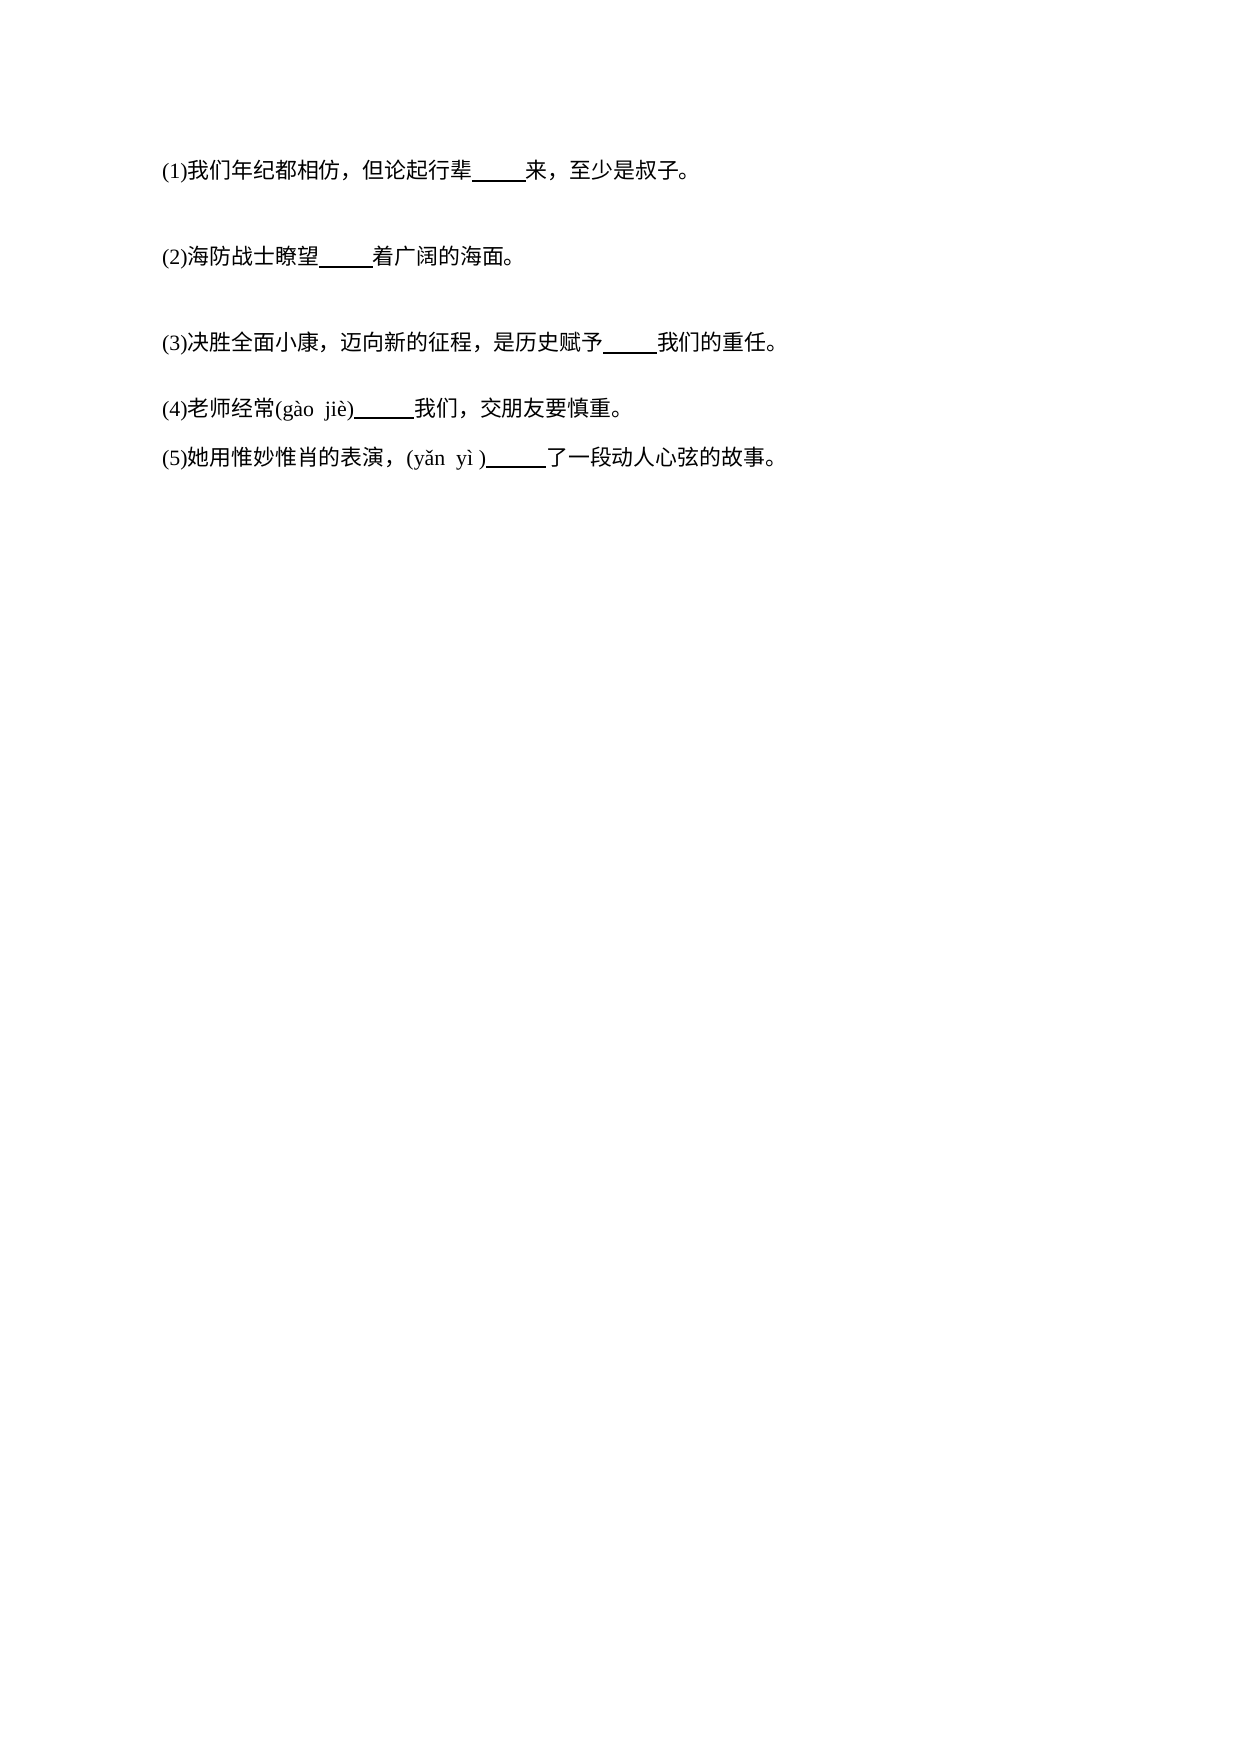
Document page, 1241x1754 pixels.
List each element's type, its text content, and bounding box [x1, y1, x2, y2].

text (2)海防战士瞭望 着广阔的海面。 [118, 218, 1122, 284]
text (4)老师经常(gào jiè) 我们，交朋友要慎重。 [118, 390, 1122, 423]
text (1)我们年纪都相仿，但论起行辈 来，至少是叔子。 [118, 132, 1122, 198]
text (3)决胜全面小康，迈向新的征程，是历史赋予 我们的重任。 [118, 304, 1122, 370]
text (5)她用惟妙惟肖的表演，(yǎn yì ) 了一段动人心弦的故事。 [118, 439, 1122, 472]
